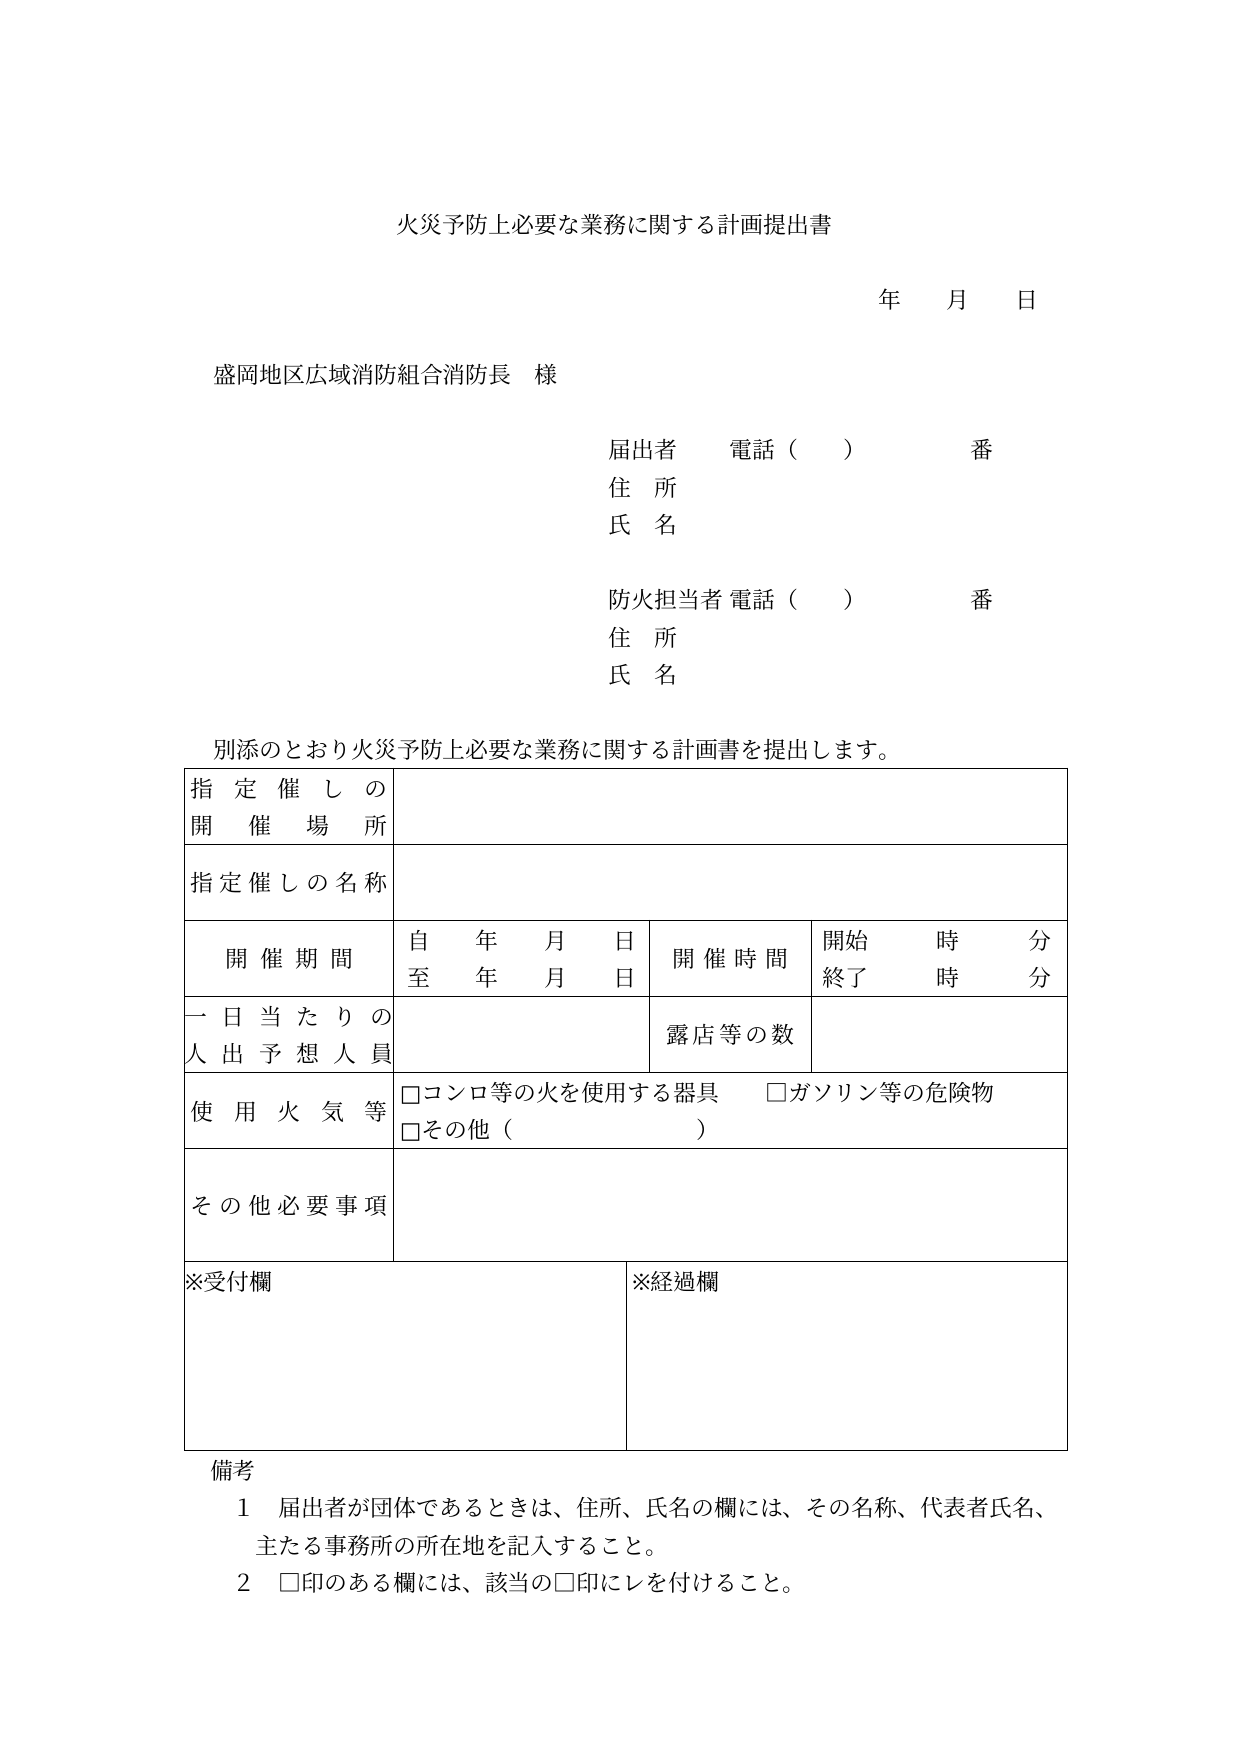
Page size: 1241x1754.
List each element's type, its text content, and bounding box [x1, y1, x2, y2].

table_cell 露店等の数 [650, 997, 811, 1072]
table_cell [394, 769, 1067, 843]
text 主たる事務所の所在地を記入すること。 [118, 1526, 1134, 1563]
table_cell 使用火気等 [185, 1073, 393, 1148]
table_cell [394, 1149, 1067, 1261]
table_header 火災予防上必要な業務に関する計画提出書 年 月 日 盛岡地区広域消防組合消防長 様 届出者 電話（ ） 番 住 所 氏 名 防火担当者 電話（ ） 番 住 所 氏 名 別添のとおり火災予防上必要な業務に関する計画書を提出します。 [185, 130, 1067, 767]
table_cell 指定催しの 開催場所 [185, 769, 393, 843]
table_cell [394, 997, 649, 1072]
table_cell □コンロ等の火を使用する器具 □ガソリン等の危険物 □その他（ ） [394, 1073, 1067, 1148]
table_cell ※受付欄 [185, 1262, 626, 1450]
text 備考 [118, 1451, 1134, 1488]
table_cell その他必要事項 [185, 1149, 393, 1261]
table_cell 自 年 月 日 至 年 月 日 [394, 921, 649, 996]
table_cell 指定催しの名称 [185, 845, 393, 919]
table_cell [394, 845, 1067, 919]
table_cell ※経過欄 [627, 1262, 1067, 1450]
table_cell 開催期間 [185, 921, 393, 996]
text ２ □印のある欄には、該当の□印にレを付けること。 [118, 1563, 1134, 1601]
table_cell [812, 997, 1067, 1072]
text １ 届出者が団体であるときは、住所、氏名の欄には、その名称、代表者氏名、 [118, 1488, 1134, 1526]
table_cell 開催時間 [650, 921, 811, 996]
table_cell 開始 時 分 終了 時 分 [812, 921, 1067, 996]
table_cell 一日当たりの 人出予想人員 [185, 997, 393, 1072]
